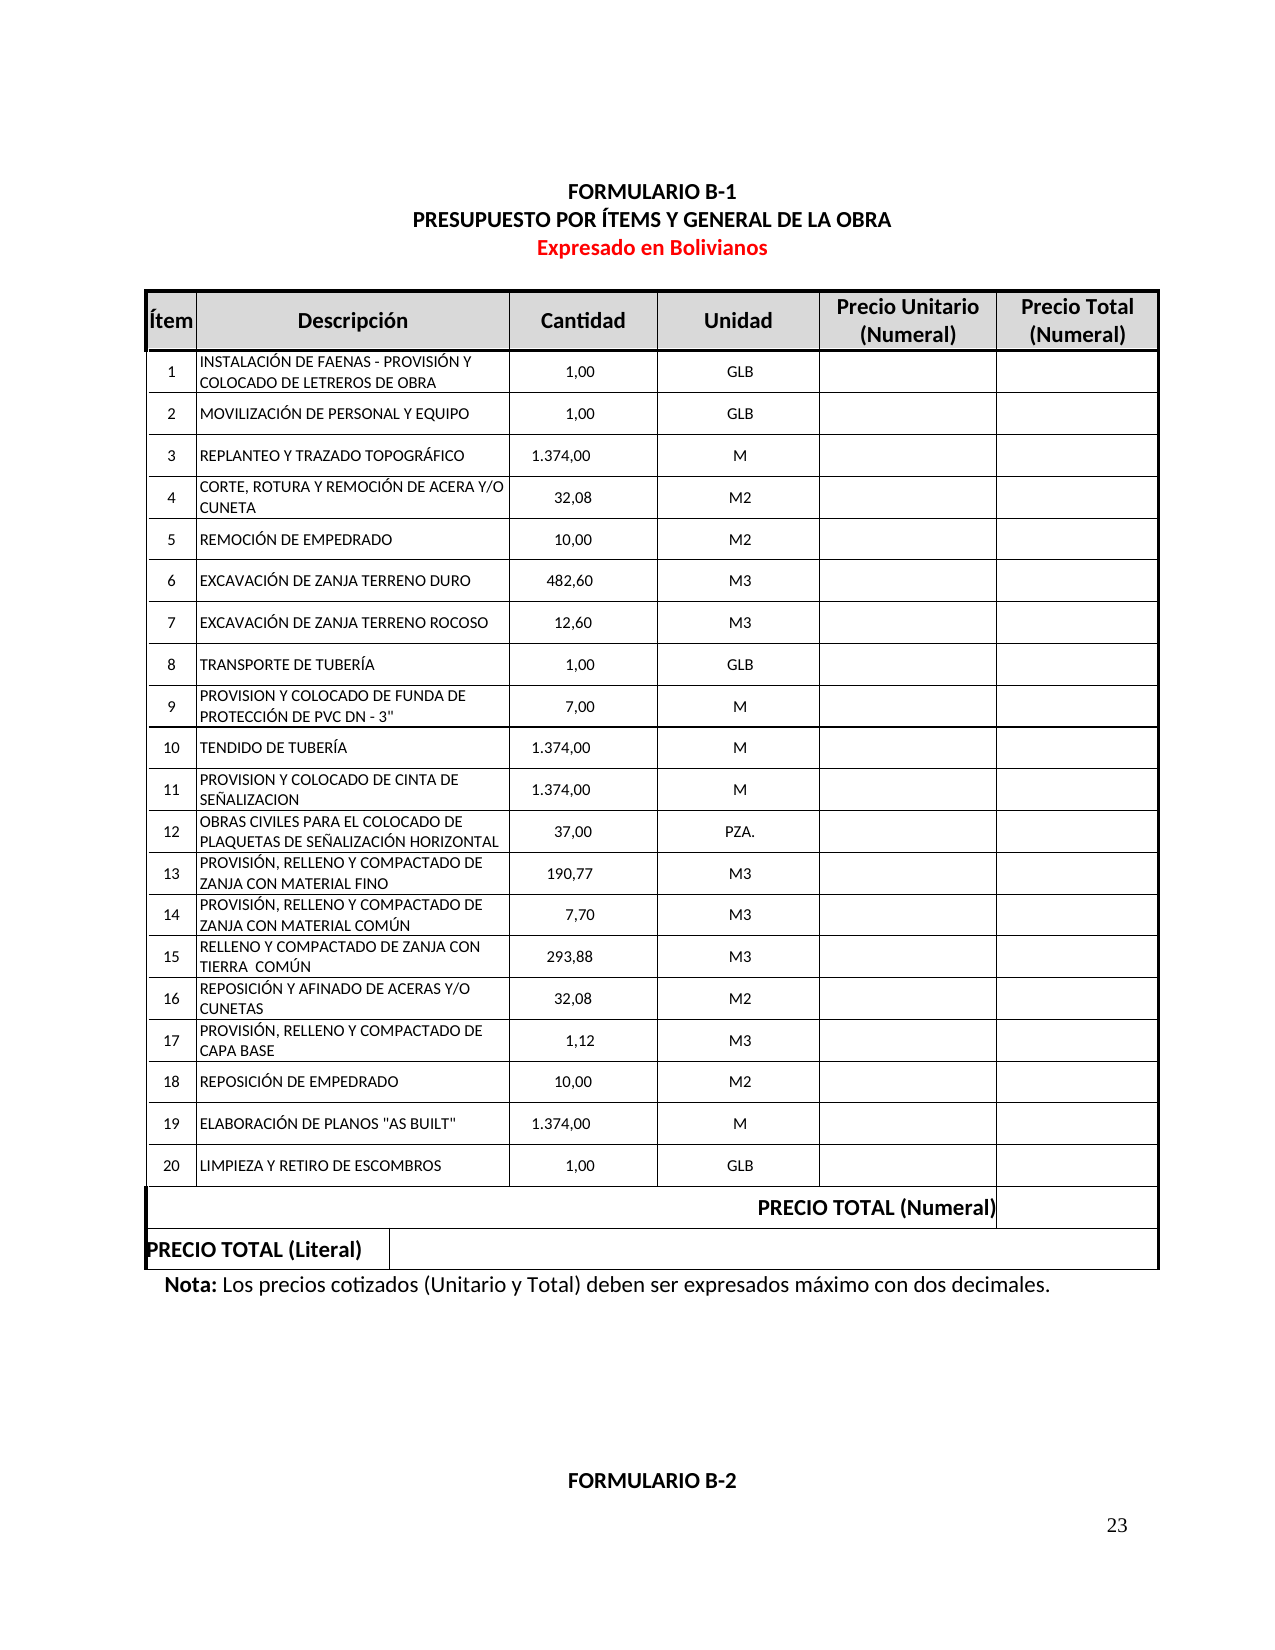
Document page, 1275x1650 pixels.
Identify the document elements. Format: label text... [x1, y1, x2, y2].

table_cell [997, 644, 1157, 684]
table_cell M3 [658, 936, 819, 977]
table_cell [997, 1020, 1157, 1061]
table_cell RELLENO Y COMPACTADO DE ZANJA CON TIERRA COMÚN [197, 936, 509, 977]
table_cell [820, 728, 996, 768]
table_cell [997, 1145, 1157, 1186]
table_cell 14 [147, 894, 196, 935]
table_cell [820, 1103, 996, 1144]
table_cell [997, 477, 1157, 517]
table_cell [997, 728, 1157, 768]
table_cell 16 [147, 977, 196, 1019]
table_cell [820, 895, 996, 935]
table_cell [820, 435, 996, 476]
table_cell M2 [658, 1062, 819, 1102]
table_cell 18 [147, 1061, 196, 1102]
table_cell PRECIO TOTAL (Numeral) [148, 1187, 996, 1228]
table_cell [997, 519, 1157, 559]
table_cell 8 [147, 643, 196, 684]
table_cell [820, 1062, 996, 1102]
table_cell GLB [658, 644, 819, 684]
table_cell 6 [147, 559, 196, 601]
table_cell [820, 644, 996, 684]
table_cell ELABORACIÓN DE PLANOS "AS BUILT" [197, 1103, 509, 1144]
table_cell 15 [147, 935, 196, 977]
table_cell [997, 352, 1157, 392]
table_cell [997, 978, 1157, 1019]
table_cell PZA. [658, 811, 819, 852]
table_cell 12 [147, 810, 196, 852]
table_cell PROVISIÓN, RELLENO Y COMPACTADO DE CAPA BASE [197, 1020, 509, 1061]
table_cell REPLANTEO Y TRAZADO TOPOGRÁFICO [197, 435, 509, 476]
table_cell [997, 393, 1157, 434]
table_cell 20 [147, 1144, 196, 1186]
table_cell [997, 1103, 1157, 1144]
table_cell [820, 519, 996, 559]
table_cell 190,77 [510, 853, 657, 893]
table_cell PROVISION Y COLOCADO DE FUNDA DE PROTECCIÓN DE PVC DN - 3" [197, 686, 509, 726]
table_cell 3 [147, 434, 196, 476]
table_cell [820, 602, 996, 643]
table_cell 10,00 [510, 1062, 657, 1102]
table_cell 32,08 [510, 978, 657, 1019]
text PRESUPUESTO POR ÍTEMS Y GENERAL DE LA OBRA [177, 205, 1127, 233]
table_cell 5 [147, 518, 196, 559]
table_cell REPOSICIÓN Y AFINADO DE ACERAS Y/O CUNETAS [197, 978, 509, 1019]
table_header Precio Unitario (Numeral) [820, 293, 996, 348]
table_cell 1,12 [510, 1020, 657, 1061]
table_cell 17 [147, 1019, 196, 1061]
table_cell TENDIDO DE TUBERÍA [197, 728, 509, 768]
table_cell [820, 936, 996, 977]
table_cell 1.374,00 [510, 728, 657, 768]
table_cell [820, 1145, 996, 1186]
table_cell 10,00 [510, 519, 657, 559]
table_cell [820, 393, 996, 434]
table_cell PROVISIÓN, RELLENO Y COMPACTADO DE ZANJA CON MATERIAL FINO [197, 853, 509, 893]
text Nota: Los precios cotizados (Unitario y Total) deben ser expresados máximo con dos decimales. [88, 1270, 1127, 1298]
table_cell [997, 769, 1157, 810]
table_cell 7,00 [510, 686, 657, 726]
table_cell 9 [147, 685, 196, 726]
table_cell INSTALACIÓN DE FAENAS - PROVISIÓN Y COLOCADO DE LETREROS DE OBRA [197, 352, 509, 392]
text FORMULARIO B-2 [177, 1467, 1127, 1494]
table_cell 32,08 [510, 477, 657, 517]
table_cell M [658, 435, 819, 476]
table_cell M [658, 769, 819, 810]
table_cell 1,00 [510, 393, 657, 434]
table_cell [997, 602, 1157, 643]
table_header Descripción [197, 293, 509, 348]
table_cell M2 [658, 519, 819, 559]
table_cell 482,60 [510, 560, 657, 601]
table_cell [997, 686, 1157, 726]
table_cell 12,60 [510, 602, 657, 643]
table_cell OBRAS CIVILES PARA EL COLOCADO DE PLAQUETAS DE SEÑALIZACIÓN HORIZONTAL [197, 811, 509, 852]
table_cell M3 [658, 853, 819, 893]
table_cell CORTE, ROTURA Y REMOCIÓN DE ACERA Y/O CUNETA [197, 477, 509, 517]
table_cell [997, 936, 1157, 977]
table_header Unidad [658, 293, 819, 348]
table_cell M2 [658, 477, 819, 517]
table_header Cantidad [510, 293, 657, 348]
table_cell 7,70 [510, 895, 657, 935]
table_cell PROVISION Y COLOCADO DE CINTA DE SEÑALIZACION [197, 769, 509, 810]
table_cell M2 [658, 978, 819, 1019]
table_cell [820, 811, 996, 852]
table_cell M3 [658, 1020, 819, 1061]
table_cell 1.374,00 [510, 1103, 657, 1144]
table_cell [820, 769, 996, 810]
table_cell REMOCIÓN DE EMPEDRADO [197, 519, 509, 559]
table_cell 293,88 [510, 936, 657, 977]
table_cell 1 [147, 350, 196, 392]
table_cell GLB [658, 393, 819, 434]
table_cell GLB [658, 1145, 819, 1186]
table_cell GLB [658, 352, 819, 392]
table_cell 2 [147, 392, 196, 434]
table_cell M [658, 686, 819, 726]
table_cell [820, 352, 996, 392]
table_cell [820, 1020, 996, 1061]
table_cell PROVISIÓN, RELLENO Y COMPACTADO DE ZANJA CON MATERIAL COMÚN [197, 895, 509, 935]
table_cell [997, 895, 1157, 935]
table_cell 4 [147, 476, 196, 517]
table_cell [820, 978, 996, 1019]
table_cell [997, 811, 1157, 852]
table_cell M3 [658, 602, 819, 643]
table_cell EXCAVACIÓN DE ZANJA TERRENO DURO [197, 560, 509, 601]
table_cell [820, 686, 996, 726]
table_cell [390, 1229, 1157, 1269]
table_cell [820, 560, 996, 601]
text Expresado en Bolivianos [177, 233, 1127, 261]
table_cell [997, 560, 1157, 601]
table_cell TRANSPORTE DE TUBERÍA [197, 644, 509, 684]
table_cell 1.374,00 [510, 435, 657, 476]
table_cell 13 [147, 852, 196, 893]
text FORMULARIO B-1 [177, 177, 1127, 205]
table_cell PRECIO TOTAL (Literal) [148, 1229, 389, 1269]
table_cell [997, 1187, 1157, 1228]
table_cell 7 [147, 601, 196, 643]
table_cell 1,00 [510, 352, 657, 392]
table_cell 1,00 [510, 644, 657, 684]
table_cell 11 [147, 768, 196, 810]
table_cell REPOSICIÓN DE EMPEDRADO [197, 1062, 509, 1102]
table_header Ítem [148, 293, 196, 348]
table_cell M [658, 1103, 819, 1144]
table_cell [820, 853, 996, 893]
table_cell [997, 853, 1157, 893]
table_cell 1.374,00 [510, 769, 657, 810]
table_cell 19 [147, 1102, 196, 1144]
table_cell LIMPIEZA Y RETIRO DE ESCOMBROS [197, 1145, 509, 1186]
table_cell M3 [658, 895, 819, 935]
table_cell M [658, 728, 819, 768]
table_cell 37,00 [510, 811, 657, 852]
table_cell M3 [658, 560, 819, 601]
table_cell [997, 435, 1157, 476]
table_cell [997, 1062, 1157, 1102]
table_cell EXCAVACIÓN DE ZANJA TERRENO ROCOSO [197, 602, 509, 643]
table_cell [820, 477, 996, 517]
table_cell 1,00 [510, 1145, 657, 1186]
table_cell MOVILIZACIÓN DE PERSONAL Y EQUIPO [197, 393, 509, 434]
table_cell 10 [147, 726, 196, 768]
table_header Precio Total (Numeral) [997, 293, 1157, 348]
